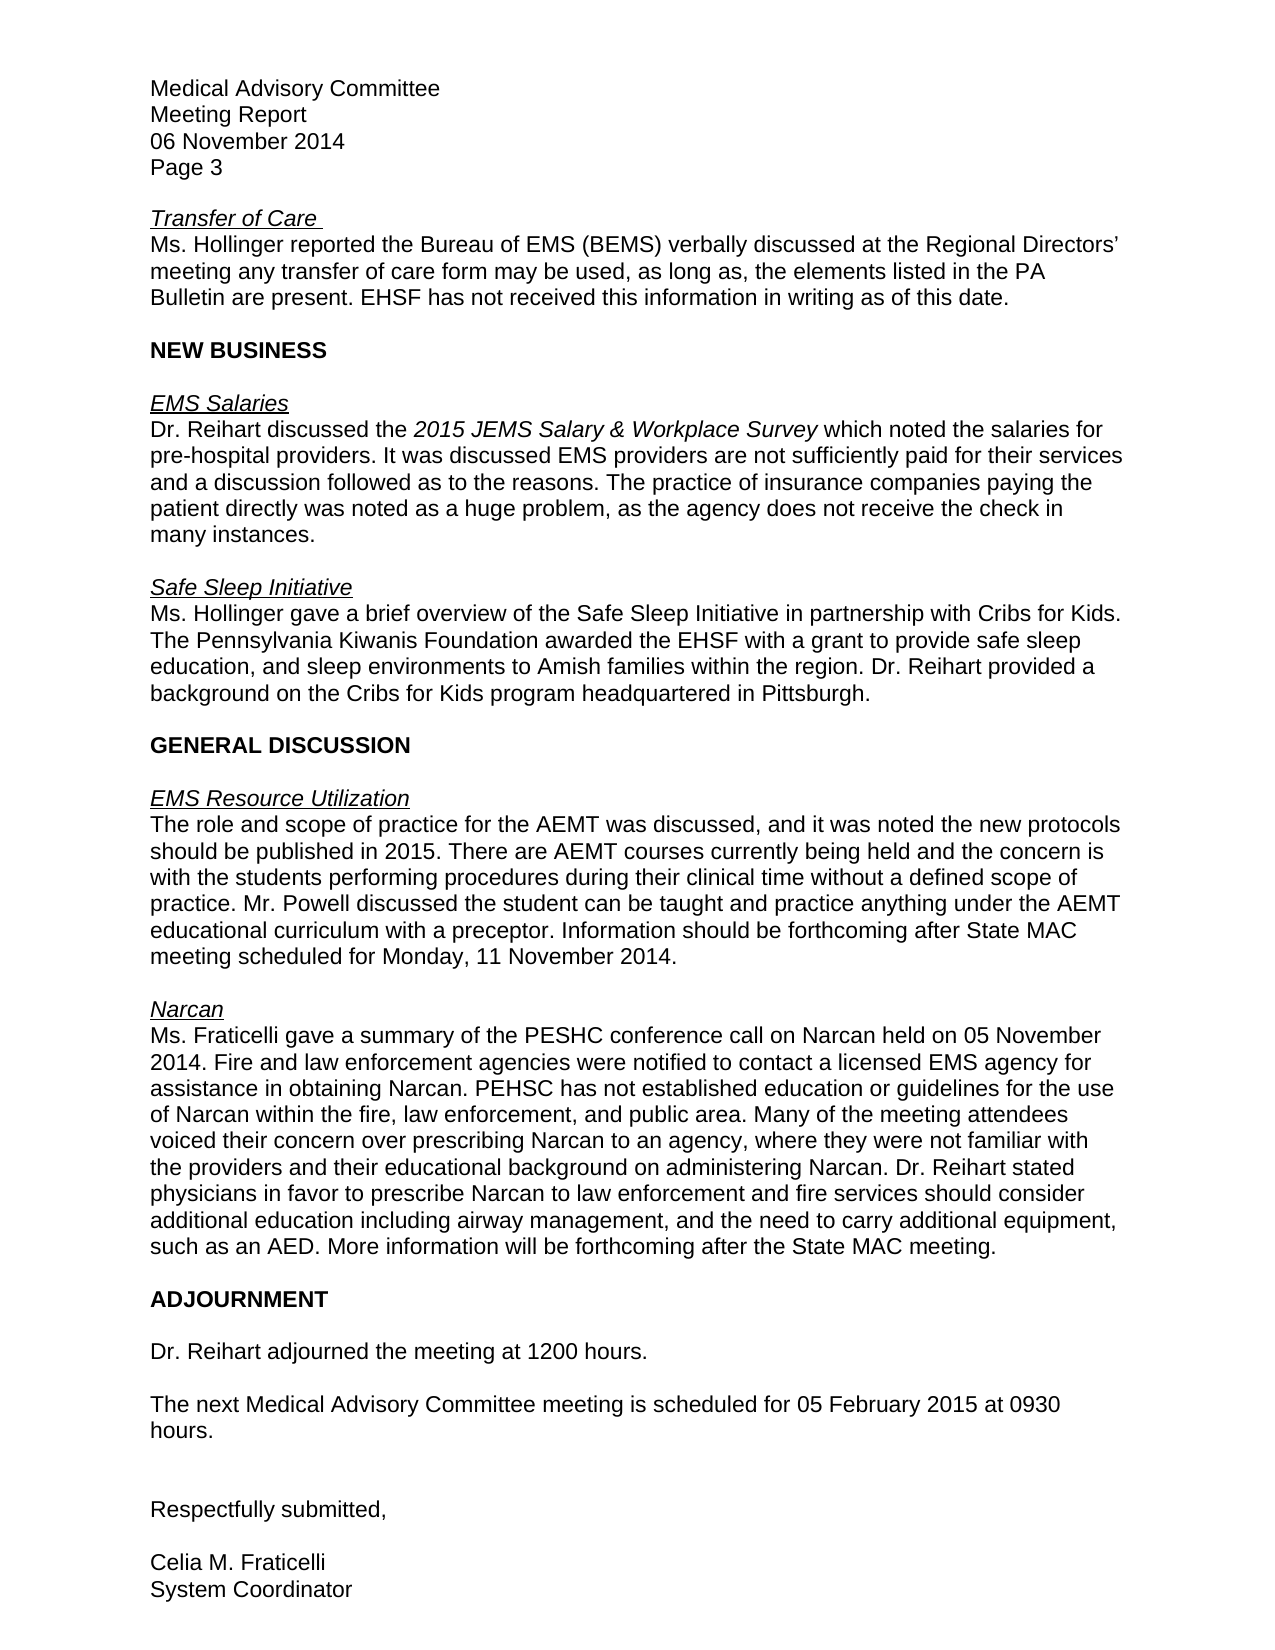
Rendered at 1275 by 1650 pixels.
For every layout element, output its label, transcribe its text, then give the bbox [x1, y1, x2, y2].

text Narcan [150, 996, 1125, 1022]
text Celia M. Fraticelli [150, 1549, 1125, 1576]
text NEW BUSINESS [150, 337, 1125, 363]
text EMS Salaries [150, 389, 1125, 416]
text Respectfully submitted, [150, 1496, 1125, 1523]
text Dr. Reihart discussed the 2015 JEMS Salary & Workplace Survey which noted the salaries for pre-hospital providers. It was discussed EMS providers are not sufficiently paid for their services and a discussion followed as to the reasons. The practice of insurance companies paying the patient directly was noted as a huge problem, as the agency does not receive the check in many instances. [150, 416, 1125, 548]
text The next Medical Advisory Committee meeting is scheduled for 05 February 2015 at 0930 hours. [150, 1391, 1125, 1444]
text Ms. Hollinger gave a brief overview of the Safe Sleep Initiative in partnership with Cribs for Kids. The Pennsylvania Kiwanis Foundation awarded the EHSF with a grant to provide safe sleep education, and sleep environments to Amish families within the region. Dr. Reihart provided a background on the Cribs for Kids program headquartered in Pittsburgh. [150, 600, 1125, 706]
text Dr. Reihart adjourned the meeting at 1200 hours. [150, 1338, 1125, 1365]
text The role and scope of practice for the AEMT was discussed, and it was noted the new protocols should be published in 2015. There are AEMT courses currently being held and the concern is with the students performing procedures during their clinical time without a defined scope of practice. Mr. Powell discussed the student can be taught and practice anything under the AEMT educational curriculum with a preceptor. Information should be forthcoming after State MAC meeting scheduled for Monday, 11 November 2014. [150, 811, 1125, 969]
text Safe Sleep Initiative [150, 574, 1125, 600]
text System Coordinator [150, 1576, 1125, 1602]
text Ms. Hollinger reported the Bureau of EMS (BEMS) verbally discussed at the Regional Directors’ meeting any transfer of care form may be used, as long as, the elements listed in the PA Bulletin are present. EHSF has not received this information in writing as of this date. [150, 231, 1125, 311]
text EMS Resource Utilization [150, 785, 1125, 811]
text Transfer of Care [150, 205, 1125, 231]
text Ms. Fraticelli gave a summary of the PESHC conference call on Narcan held on 05 November 2014. Fire and law enforcement agencies were notified to contact a licensed EMS agency for assistance in obtaining Narcan. PEHSC has not established education or guidelines for the use of Narcan within the fire, law enforcement, and public area. Many of the meeting attendees voiced their concern over prescribing Narcan to an agency, where they were not familiar with the providers and their educational background on administering Narcan. Dr. Reihart stated physicians in favor to prescribe Narcan to law enforcement and fire services should consider additional education including airway management, and the need to carry additional equipment, such as an AED. More information will be forthcoming after the State MAC meeting. [150, 1022, 1125, 1259]
text ADJOURNMENT [150, 1286, 1125, 1312]
text GENERAL DISCUSSION [150, 732, 1125, 758]
